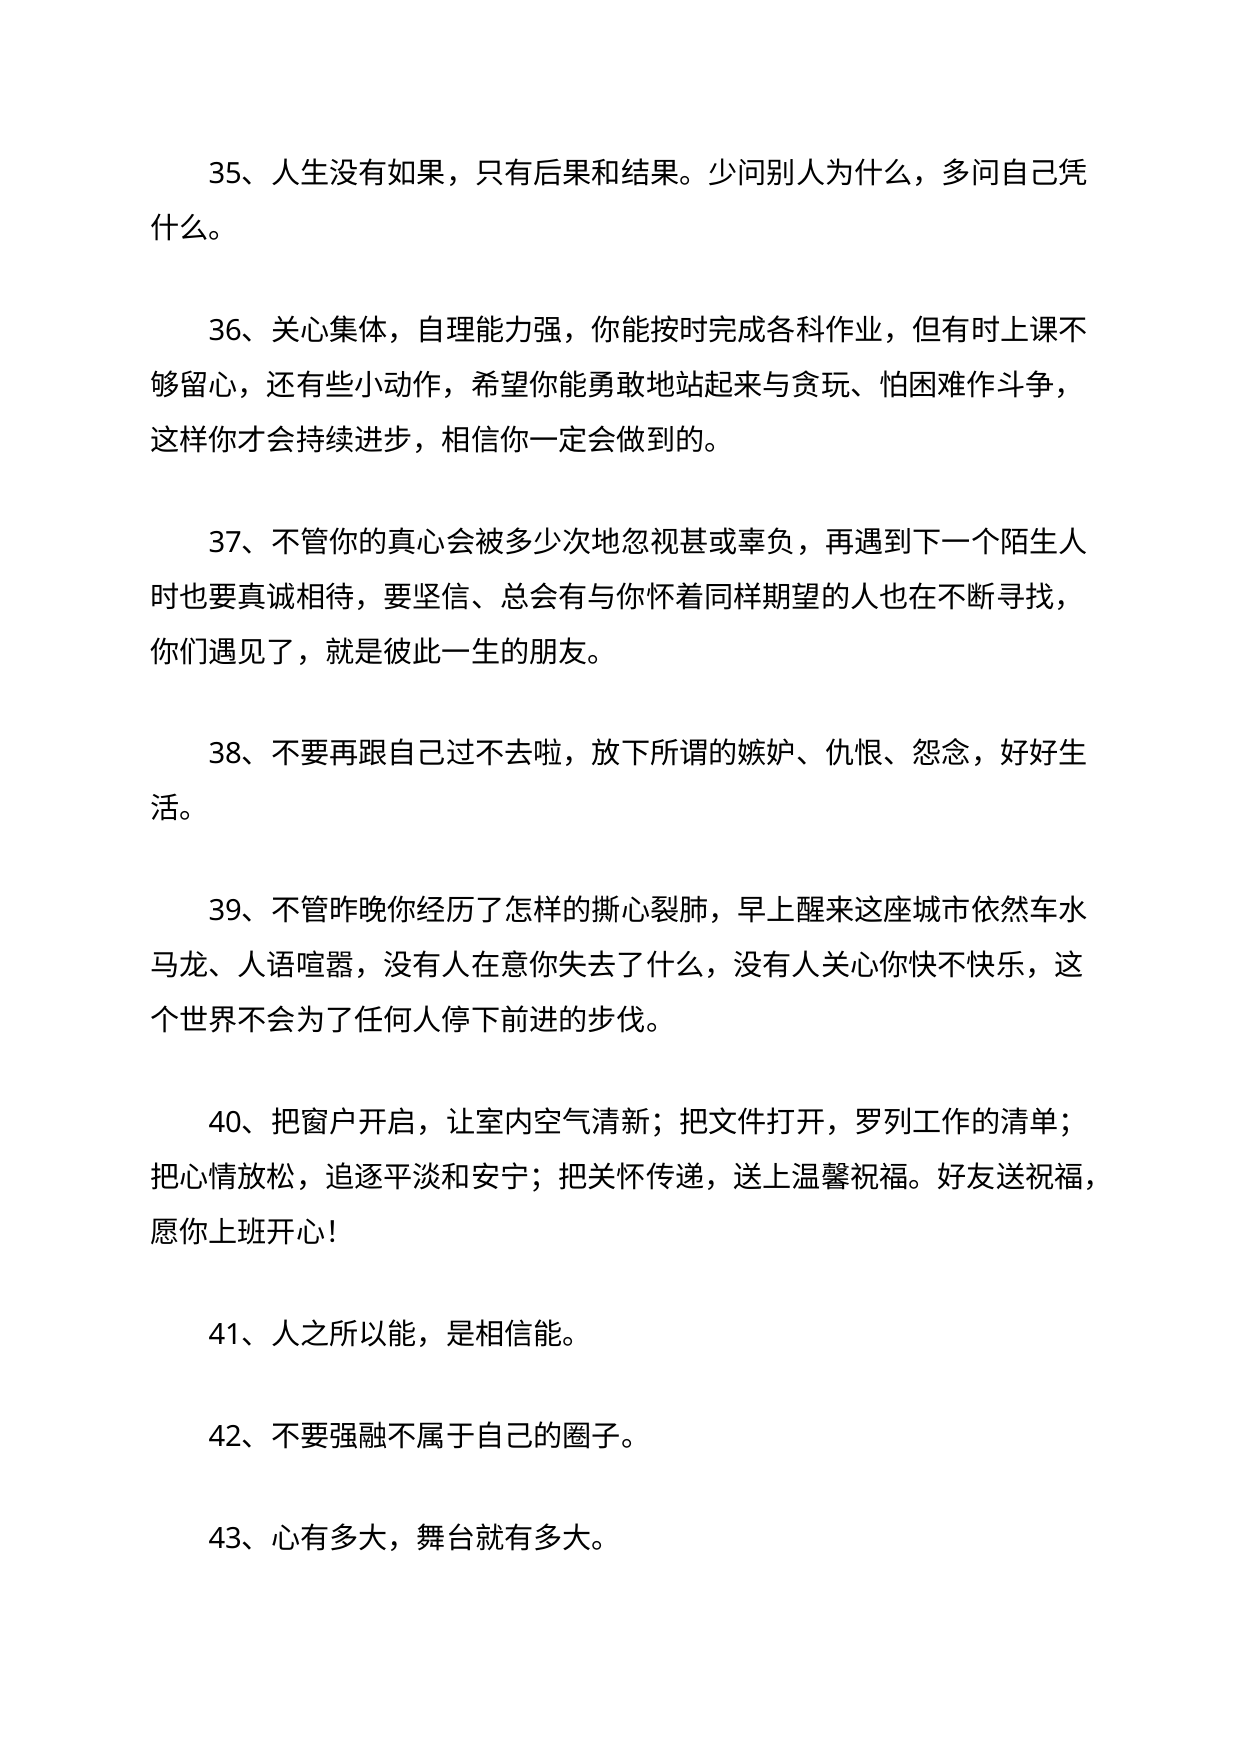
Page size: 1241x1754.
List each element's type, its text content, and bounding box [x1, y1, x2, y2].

text 36、关心集体，自理能力强，你能按时完成各科作业，但有时上课不够留心，还有些小动作，希望你能勇敢地站起来与贪玩、怕困难作斗争，这样你才会持续进步，相信你一定会做到的。 [150, 307, 1090, 459]
text 43、心有多大，舞台就有多大。 [150, 1514, 1090, 1557]
text 41、人之所以能，是相信能。 [150, 1310, 1090, 1353]
text 37、不管你的真心会被多少次地忽视甚或辜负，再遇到下一个陌生人时也要真诚相待，要坚信、总会有与你怀着同样期望的人也在不断寻找，你们遇见了，就是彼此一生的朋友。 [150, 518, 1090, 671]
text 35、人生没有如果，只有后果和结果。少问别人为什么，多问自己凭什么。 [150, 150, 1090, 247]
text 38、不要再跟自己过不去啦，放下所谓的嫉妒、仇恨、怨念，好好生活。 [150, 730, 1090, 827]
text 39、不管昨晚你经历了怎样的撕心裂肺，早上醒来这座城市依然车水马龙、人语喧嚣，没有人在意你失去了什么，没有人关心你快不快乐，这个世界不会为了任何人停下前进的步伐。 [150, 887, 1090, 1039]
text 40、把窗户开启，让室内空气清新；把文件打开，罗列工作的清单；把心情放松，追逐平淡和安宁；把关怀传递，送上温馨祝福。好友送祝福，愿你上班开心！ [150, 1098, 1090, 1251]
text 42、不要强融不属于自己的圈子。 [150, 1412, 1090, 1454]
